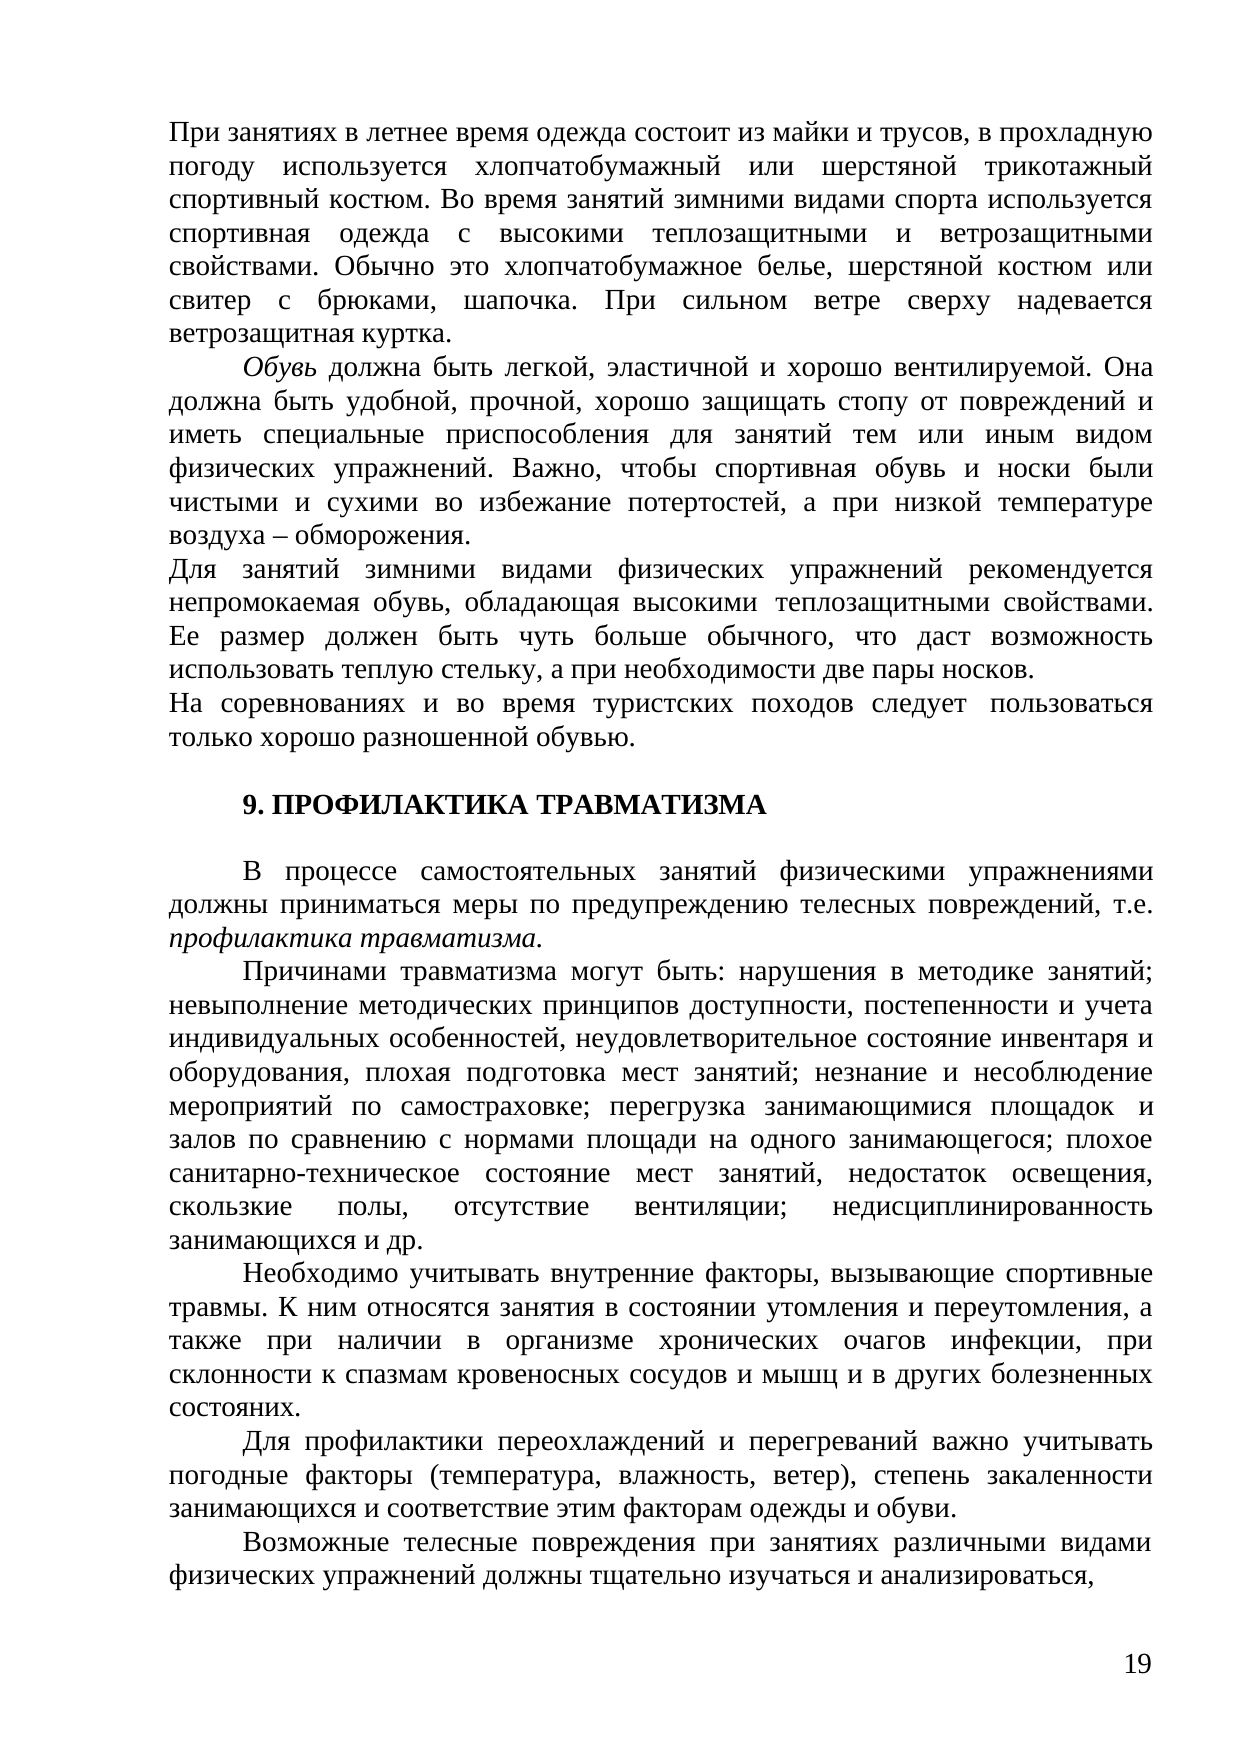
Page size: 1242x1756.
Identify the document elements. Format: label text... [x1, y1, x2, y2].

text Необходимо учитывать внутренние факторы, вызывающие спортивные травмы. К ним относятся занятия в состоянии утомления и переутомления, а также при наличии в организме хронических очагов инфекции, при склонности к спазмам кровеносных сосудов и мышц и в других болезненных состояних. [169, 1255, 1154, 1423]
text В процессе самостоятельных занятий физическими упражнениями должны приниматься меры по предупреждению телесных повреждений, т.е. профилактика травматизма. [169, 853, 1154, 953]
text Причинами травматизма могут быть: нарушения в методике занятий; невыполнение методических принципов доступности, постепенности и учета индивидуальных особенностей, неудовлетворительное состояние инвентаря и оборудования, плохая подготовка мест занятий; незнание и несоблюдение мероприятий по самостраховке; перегрузка занимающимися площадок и залов по сравнению с нормами площади на одного занимающегося; плохое санитарно-техническое состояние мест занятий, недостаток освещения, скользкие полы, отсутствие вентиляции; недисциплинированность занимающихся и др. [169, 953, 1154, 1255]
text На соревнованиях и во время туристских походов следует пользоваться только хорошо разношенной обувью. [169, 685, 1153, 752]
text Для занятий зимними видами физических упражнений рекомендуется непромокаемая обувь, обладающая высокими теплозащитными свойствами. Ее размер должен быть чуть больше обычного, что даст возможность использовать теплую стельку, а при необходимости две пары носков. [169, 551, 1154, 685]
text Для профилактики переохлаждений и перегреваний важно учитывать погодные факторы (температура, влажность, ветер), степень закаленности занимающихся и соответствие этим факторам одежды и обуви. [169, 1423, 1154, 1524]
text Обувь должна быть легкой, эластичной и хорошо вентилируемой. Она должна быть удобной, прочной, хорошо защищать стопу от повреждений и иметь специальные приспособления для занятий тем или иным видом физических упражнений. Важно, чтобы спортивная обувь и носки были чистыми и сухими во избежание потертостей, а при низкой температуре воздуха – обморожения. [169, 349, 1154, 551]
text Возможные телесные повреждения при занятиях различными видами физических упражнений должны тщательно изучаться и анализироваться, [169, 1524, 1153, 1591]
subtitle ПРОФИЛАКТИКА ТРАВМАТИЗМА [242, 787, 1187, 820]
text При занятиях в летнее время одежда состоит из майки и трусов, в прохладную погоду используется хлопчатобумажный или шерстяной трикотажный спортивный костюм. Во время занятий зимними видами спорта используется спортивная одежда с высокими теплозащитными и ветрозащитными свойствами. Обычно это хлопчатобумажное белье, шерстяной костюм или свитер с брюками, шапочка. При сильном ветре сверху надевается ветрозащитная куртка. [169, 114, 1153, 349]
